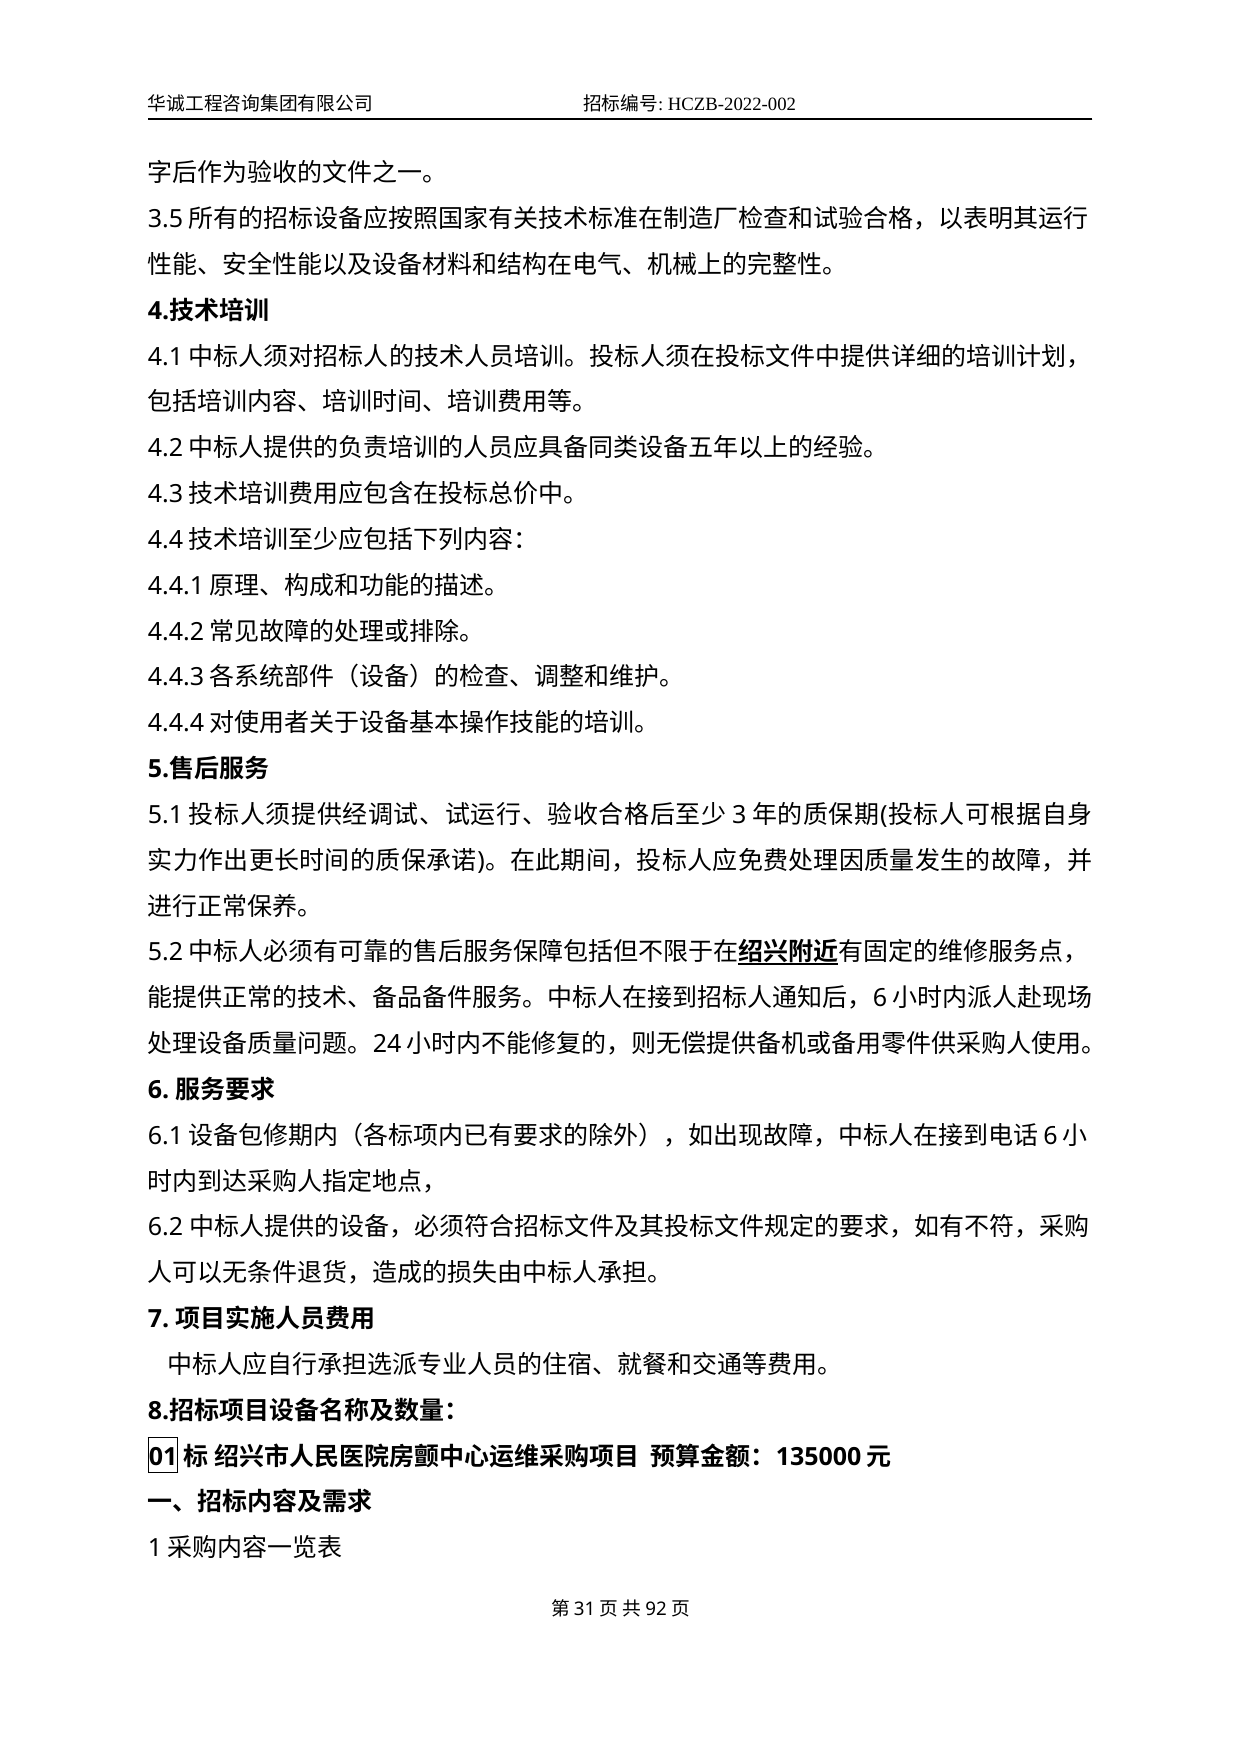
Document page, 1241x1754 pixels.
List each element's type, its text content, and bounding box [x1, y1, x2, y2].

text 4.1中标人须对招标人的技术人员培训。投标人须在投标文件中提供详细的培训计划，包括培训内容、培训时间、培训费用等。 [148, 328, 1092, 420]
text 3.5所有的招标设备应按照国家有关技术标准在制造厂检查和试验合格，以表明其运行性能、安全性能以及设备材料和结构在电气、机械上的完整性。 [148, 191, 1092, 282]
text 7. 项目实施人员费用 [148, 1291, 1092, 1337]
text 4.3技术培训费用应包含在投标总价中。 [148, 466, 1092, 512]
text 4.技术培训 [148, 282, 1092, 328]
text 一、招标内容及需求 [148, 1474, 1092, 1520]
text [148, 145, 1092, 191]
list 4.4.1原理、构成和功能的描述。 [148, 557, 1092, 603]
text 1采购内容一览表 [148, 1520, 1092, 1566]
text 4.2中标人提供的负责培训的人员应具备同类设备五年以上的经验。 [148, 420, 1092, 466]
list 4.4.4对使用者关于设备基本操作技能的培训。 [148, 695, 1092, 741]
text 6.2 中标人提供的设备，必须符合招标文件及其投标文件规定的要求，如有不符，采购人可以无条件退货，造成的损失由中标人承担。 [148, 1199, 1092, 1291]
text 5.1投标人须提供经调试、试运行、验收合格后至少3年的质保期(投标人可根据自身实力作出更长时间的质保承诺)。在此期间，投标人应免费处理因质量发生的故障，并进行正常保养。 [148, 787, 1092, 924]
text 中标人应自行承担选派专业人员的住宿、就餐和交通等费用。 [148, 1337, 1092, 1382]
text 5.2中标人必须有可靠的售后服务保障包括但不限于在绍兴附近有固定的维修服务点，能提供正常的技术、备品备件服务。中标人在接到招标人通知后，6小时内派人赴现场处理设备质量问题。24小时内不能修复的，则无偿提供备机或备用零件供采购人使用。 [148, 924, 1092, 1062]
list 5.售后服务 [148, 741, 1092, 787]
list 4.4.3各系统部件（设备）的检查、调整和维护。 [148, 649, 1092, 695]
list 4.4.2常见故障的处理或排除。 [148, 603, 1092, 649]
text 6.1设备包修期内（各标项内已有要求的除外），如出现故障，中标人在接到电话6小时内到达采购人指定地点， [148, 1107, 1092, 1199]
text 01标 绍兴市人民医院房颤中心运维采购项目 预算金额：135000元 [148, 1428, 1092, 1474]
text 8.招标项目设备名称及数量： [148, 1382, 1092, 1428]
text 6. 服务要求 [148, 1062, 1092, 1107]
text 4.4技术培训至少应包括下列内容： [148, 512, 1092, 557]
